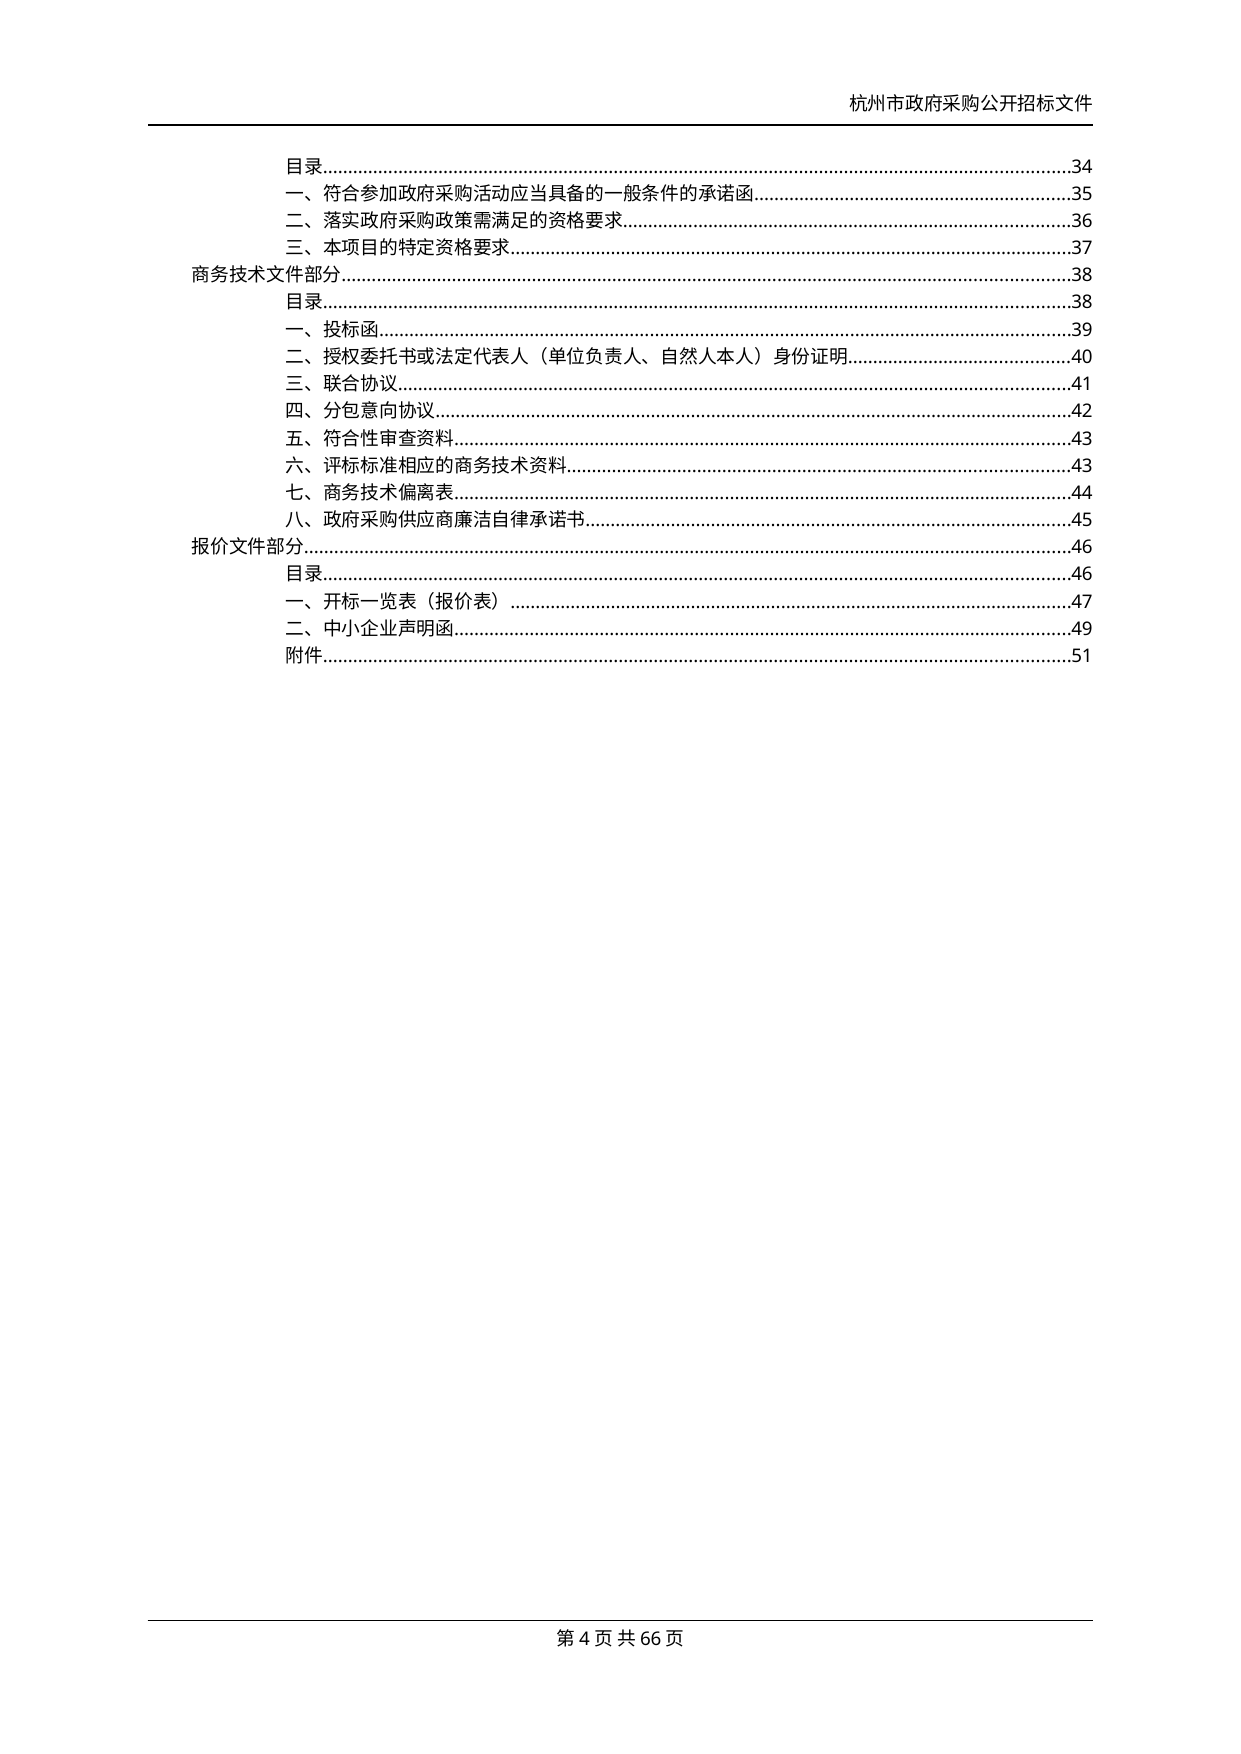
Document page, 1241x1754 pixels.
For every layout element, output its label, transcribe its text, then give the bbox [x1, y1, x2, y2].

text 二、落实政府采购政策需满足的资格要求 36 [235, 206, 1093, 233]
text 二、授权委托书或法定代表人（单位负责人、自然人本人）身份证明 40 [235, 342, 1093, 369]
text 附件 51 [235, 641, 1093, 668]
text 二、中小企业声明函 49 [235, 613, 1093, 641]
text 一、开标一览表（报价表） 47 [235, 586, 1093, 613]
text 六、评标标准相应的商务技术资料 43 [235, 450, 1093, 477]
text 一、投标函 39 [235, 314, 1093, 342]
text 报价文件部分 46 [191, 532, 1093, 559]
text 三、本项目的特定资格要求 37 [235, 233, 1093, 260]
text 目录 46 [235, 559, 1093, 586]
text 一、符合参加政府采购活动应当具备的一般条件的承诺函 35 [235, 178, 1093, 206]
text 五、符合性审查资料 43 [235, 423, 1093, 450]
text 商务技术文件部分 38 [191, 260, 1093, 287]
text 八、政府采购供应商廉洁自律承诺书 45 [235, 505, 1093, 532]
text 目录 34 [235, 151, 1093, 178]
text 七、商务技术偏离表 44 [235, 477, 1093, 505]
text 目录 38 [235, 287, 1093, 314]
text 四、分包意向协议 42 [235, 396, 1093, 423]
text 三、联合协议 41 [235, 369, 1093, 396]
